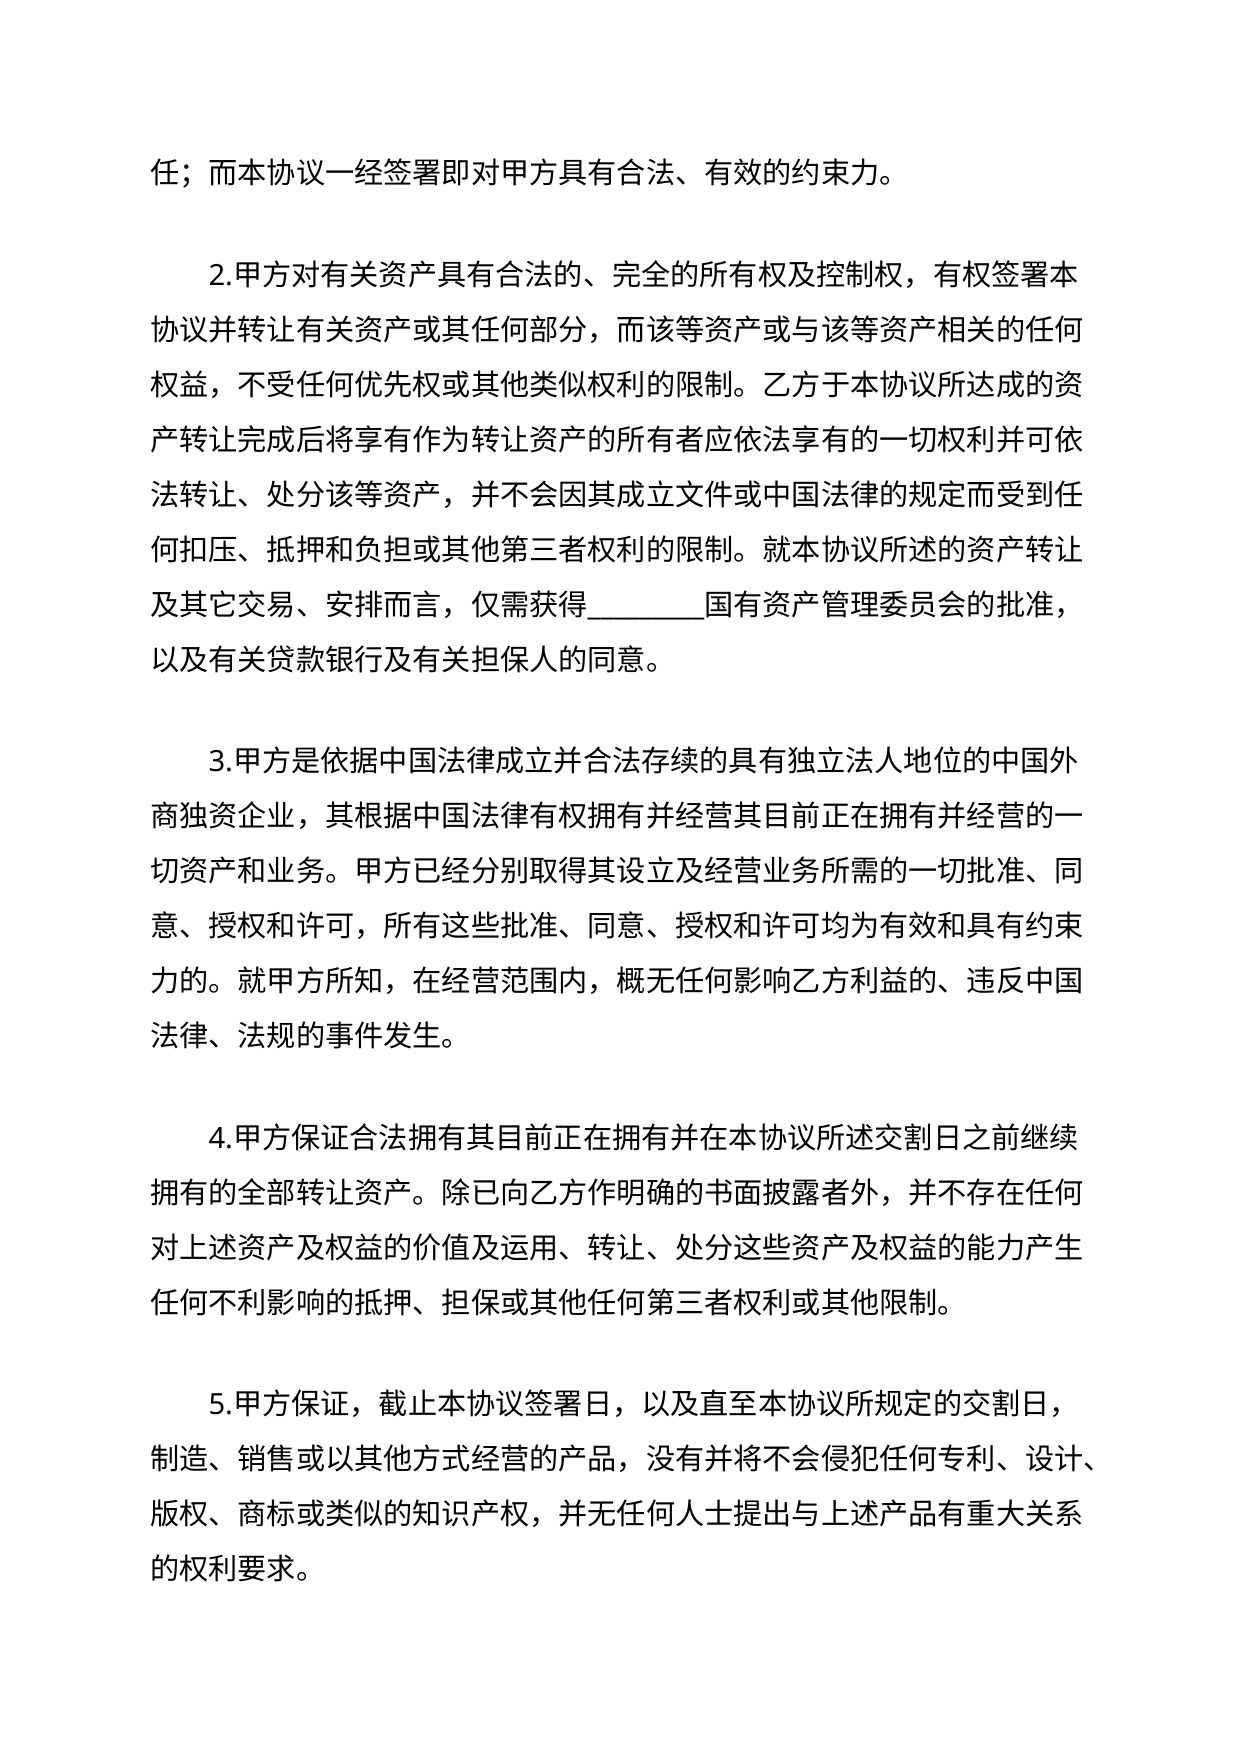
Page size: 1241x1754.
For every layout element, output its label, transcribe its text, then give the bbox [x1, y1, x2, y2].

text 2.甲方对有关资产具有合法的、完全的所有权及控制权，有权签署本协议并转让有关资产或其任何部分，而该等资产或与该等资产相关的任何权益，不受任何优先权或其他类似权利的限制。乙方于本协议所达成的资产转让完成后将享有作为转让资产的所有者应依法享有的一切权利并可依法转让、处分该等资产，并不会因其成立文件或中国法律的规定而受到任何扣压、抵押和负担或其他第三者权利的限制。就本协议所述的资产转让及其它交易、安排而言，仅需获得_________国有资产管理委员会的批准，以及有关贷款银行及有关担保人的同意。 [150, 252, 1090, 678]
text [150, 150, 1090, 192]
text 3.甲方是依据中国法律成立并合法存续的具有独立法人地位的中国外商独资企业，其根据中国法律有权拥有并经营其目前正在拥有并经营的一切资产和业务。甲方已经分别取得其设立及经营业务所需的一切批准、同意、授权和许可，所有这些批准、同意、授权和许可均为有效和具有约束力的。就甲方所知，在经营范围内，概无任何影响乙方利益的、违反中国法律、法规的事件发生。 [150, 738, 1090, 1055]
text 5.甲方保证，截止本协议签署日，以及直至本协议所规定的交割日，制造、销售或以其他方式经营的产品，没有并将不会侵犯任何专利、设计、版权、商标或类似的知识产权，并无任何人士提出与上述产品有重大关系的权利要求。 [150, 1381, 1090, 1588]
text 4.甲方保证合法拥有其目前正在拥有并在本协议所述交割日之前继续拥有的全部转让资产。除已向乙方作明确的书面披露者外，并不存在任何对上述资产及权益的价值及运用、转让、处分这些资产及权益的能力产生任何不利影响的抵押、担保或其他任何第三者权利或其他限制。 [150, 1114, 1090, 1321]
